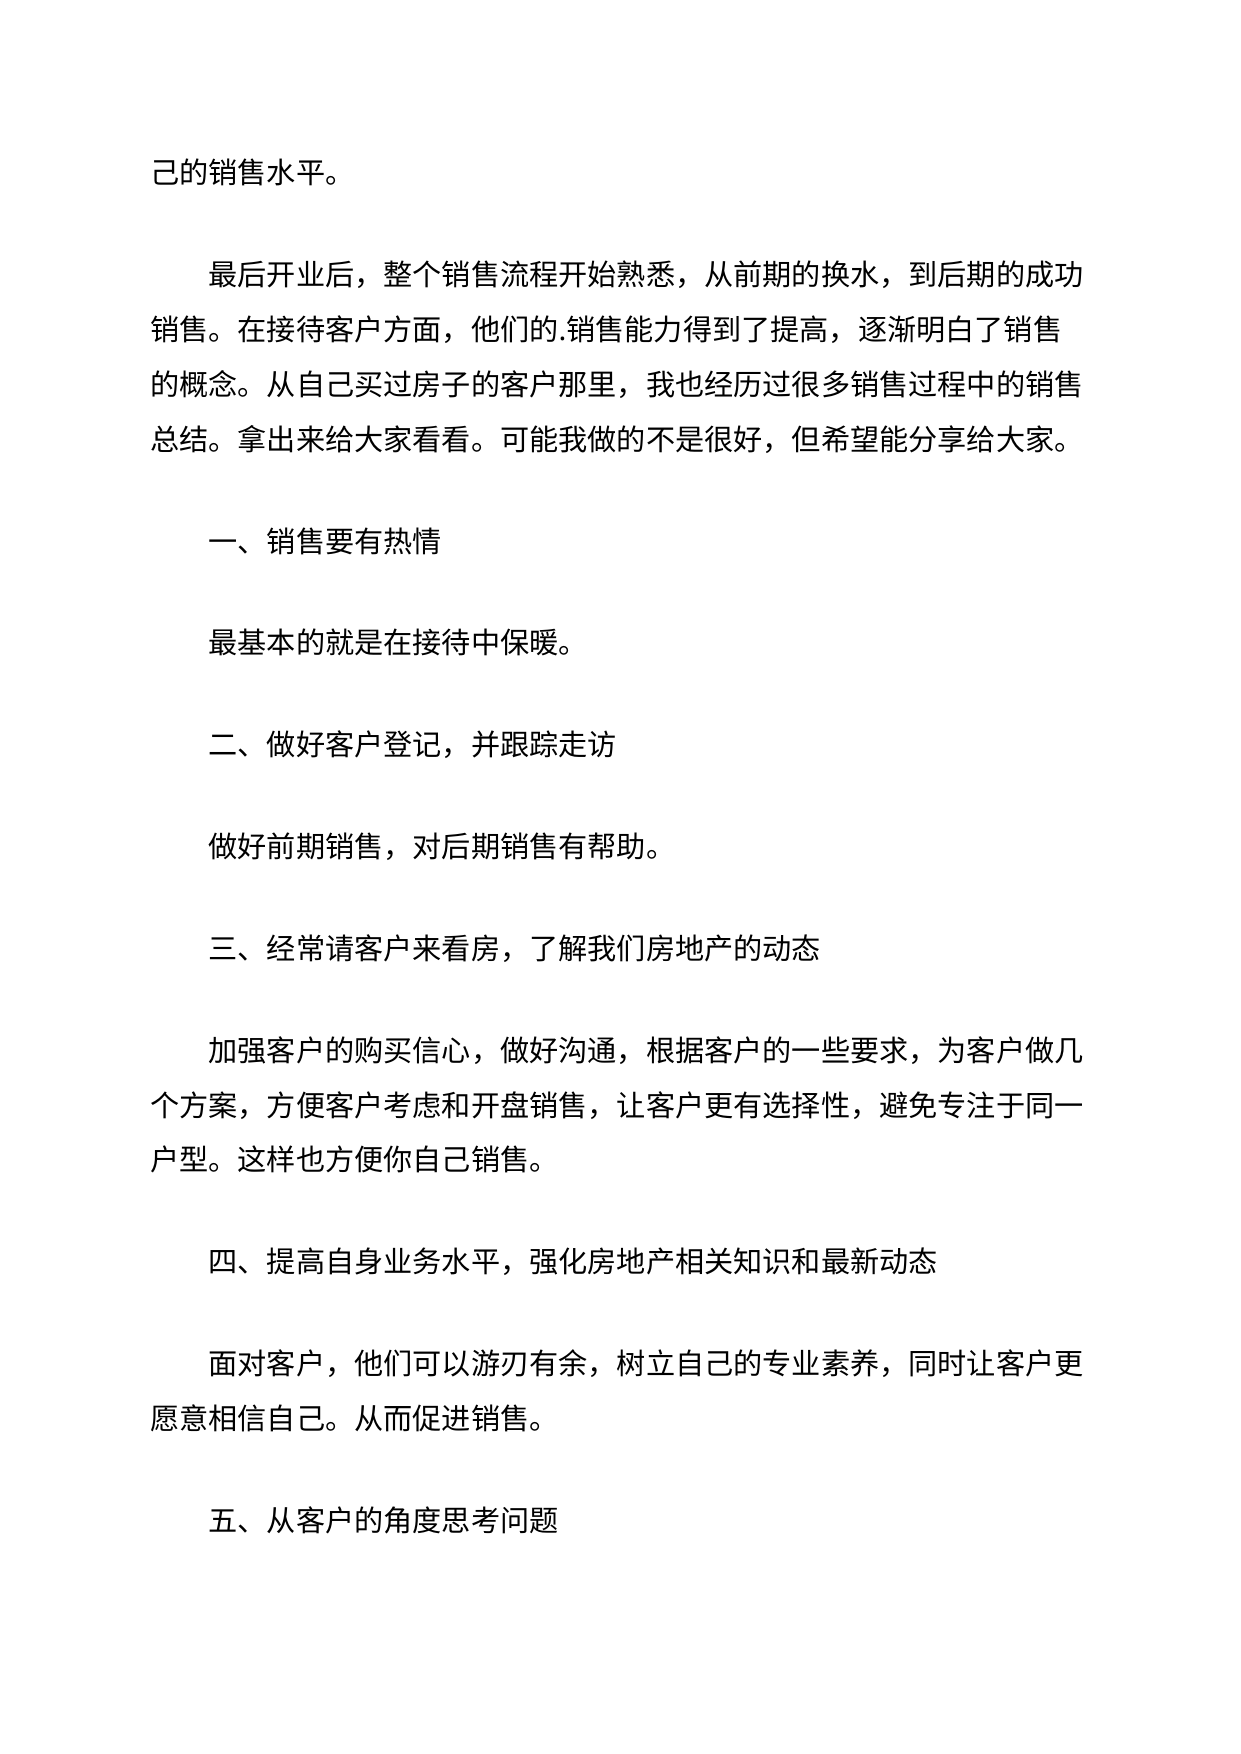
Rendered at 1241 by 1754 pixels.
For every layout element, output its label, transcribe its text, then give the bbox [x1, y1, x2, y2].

text 最基本的就是在接待中保暖。 [150, 620, 1090, 662]
text 三、经常请客户来看房，了解我们房地产的动态 [150, 925, 1090, 968]
text 五、从客户的角度思考问题 [150, 1497, 1090, 1539]
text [150, 150, 1090, 192]
text 面对客户，他们可以游刃有余，树立自己的专业素养，同时让客户更愿意相信自己。从而促进销售。 [150, 1341, 1090, 1438]
text 加强客户的购买信心，做好沟通，根据客户的一些要求，为客户做几个方案，方便客户考虑和开盘销售，让客户更有选择性，避免专注于同一户型。这样也方便你自己销售。 [150, 1027, 1090, 1179]
text 二、做好客户登记，并跟踪走访 [150, 722, 1090, 764]
text 四、提高自身业务水平，强化房地产相关知识和最新动态 [150, 1239, 1090, 1281]
text 一、销售要有热情 [150, 518, 1090, 561]
text 做好前期销售，对后期销售有帮助。 [150, 824, 1090, 866]
text 最后开业后，整个销售流程开始熟悉，从前期的换水，到后期的成功销售。在接待客户方面，他们的.销售能力得到了提高，逐渐明白了销售的概念。从自己买过房子的客户那里，我也经历过很多销售过程中的销售总结。拿出来给大家看看。可能我做的不是很好，但希望能分享给大家。 [150, 252, 1090, 459]
